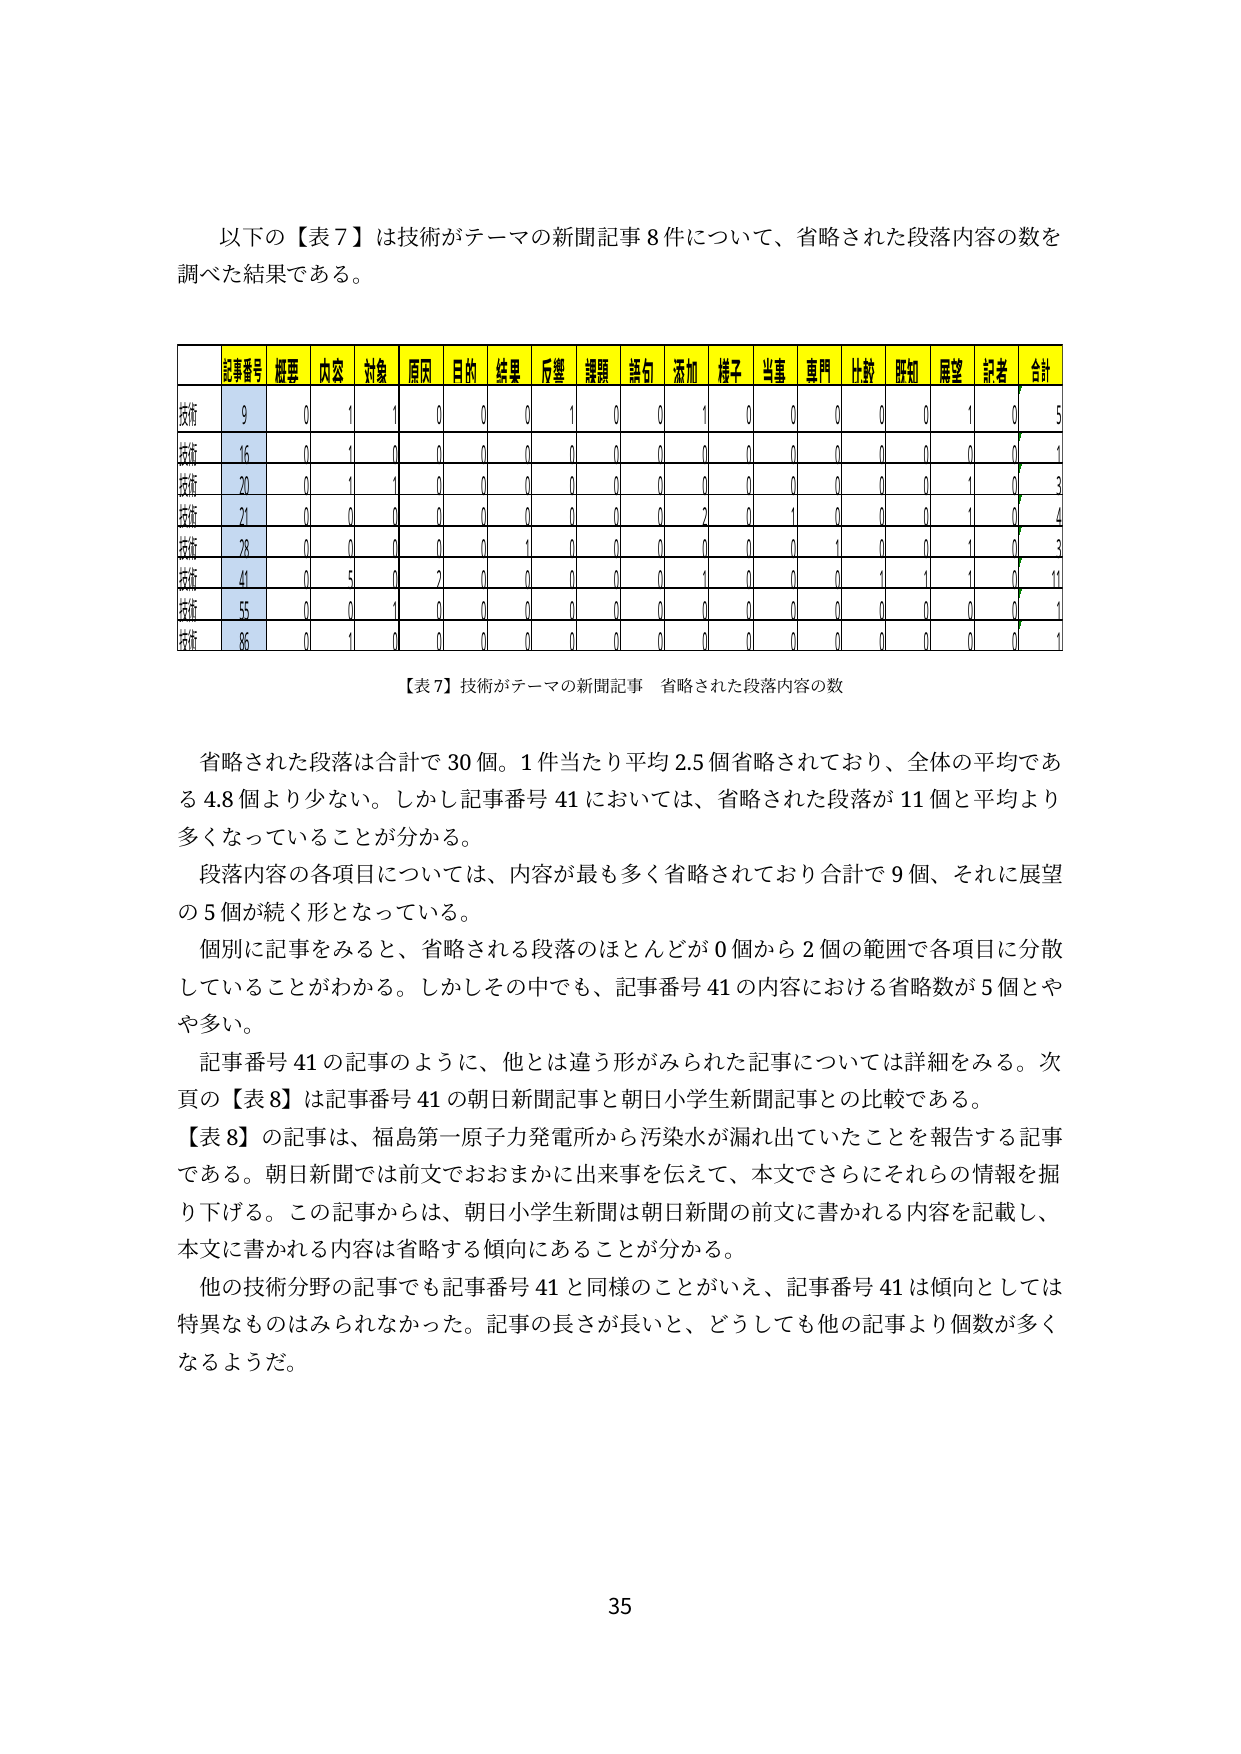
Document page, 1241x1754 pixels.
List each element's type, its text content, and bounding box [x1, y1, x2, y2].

text 【表7】技術がテーマの新聞記事 省略された段落内容の数 [177, 667, 1063, 704]
text 【表8】の記事は、福島第一原子力発電所から汚染水が漏れ出ていたことを報告する記事である。朝日新聞では前文でおおまかに出来事を伝えて、本文でさらにそれらの情報を掘り下げる。この記事からは、朝日小学生新聞は朝日新聞の前文に書かれる内容を記載し、本文に書かれる内容は省略する傾向にあることが分かる。 [177, 1117, 1063, 1267]
text 段落内容の各項目については、内容が最も多く省略されており合計で9個、それに展望の5個が続く形となっている。 [177, 854, 1063, 929]
text 省略された段落は合計で30個。1件当たり平均2.5個省略されており、全体の平均である4.8個より少ない。しかし記事番号41においては、省略された段落が11個と平均より多くなっていることが分かる。 [177, 742, 1063, 854]
text 記事番号41の記事のように、他とは違う形がみられた記事については詳細をみる。次頁の【表8】は記事番号41の朝日新聞記事と朝日小学生新聞記事との比較である。 [177, 1042, 1063, 1117]
text 以下の【表７】は技術がテーマの新聞記事8件について、省略された段落内容の数を調べた結果である。 [177, 217, 1063, 292]
text 個別に記事をみると、省略される段落のほとんどが0個から2個の範囲で各項目に分散していることがわかる。しかしその中でも、記事番号41の内容における省略数が5個とやや多い。 [177, 929, 1063, 1042]
text 他の技術分野の記事でも記事番号41と同様のことがいえ、記事番号41は傾向としては特異なものはみられなかった。記事の長さが長いと、どうしても他の記事より個数が多くなるようだ。 [177, 1267, 1063, 1379]
